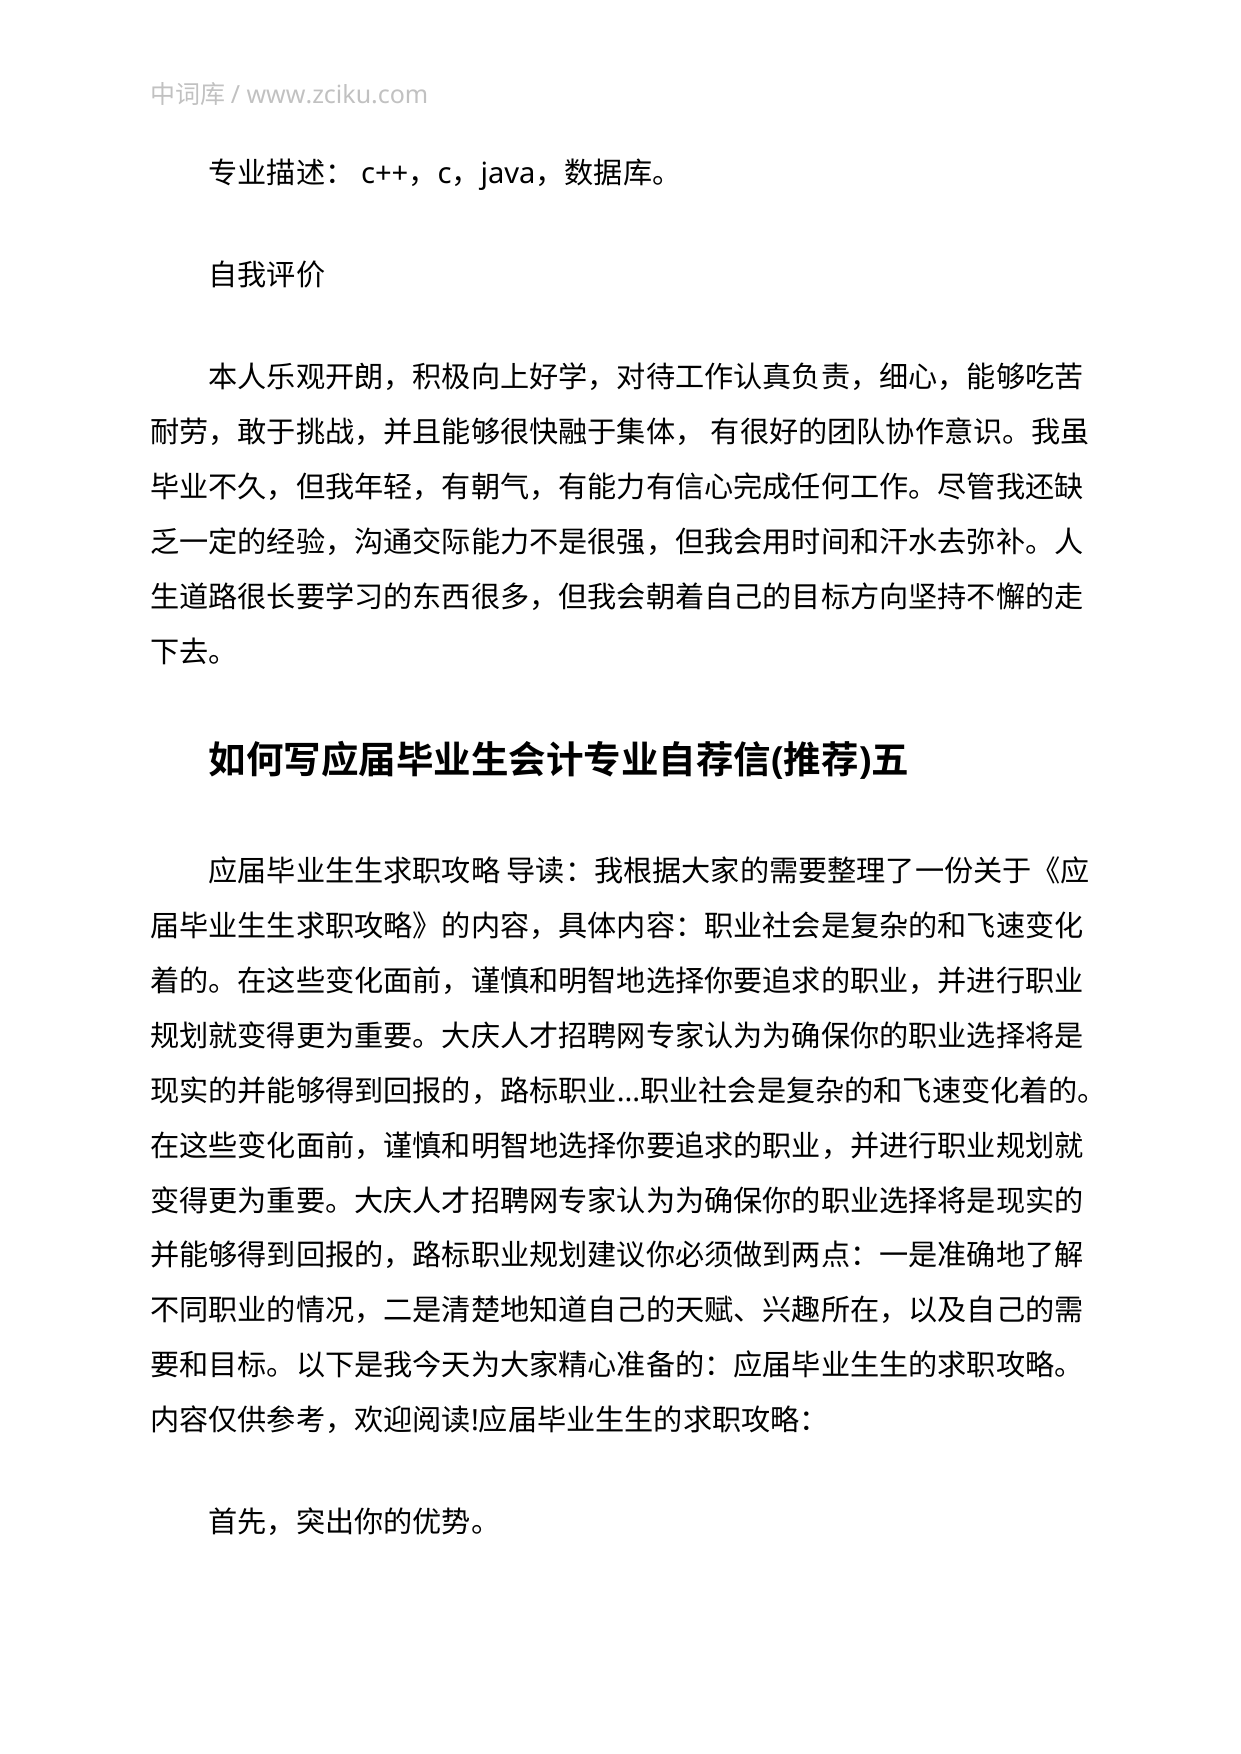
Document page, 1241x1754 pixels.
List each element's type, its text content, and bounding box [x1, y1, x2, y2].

text 如何写应届毕业生会计专业自荐信(推荐)五 [150, 730, 1090, 784]
text 本人乐观开朗，积极向上好学，对待工作认真负责，细心，能够吃苦耐劳，敢于挑战，并且能够很快融于集体， 有很好的团队协作意识。我虽毕业不久，但我年轻，有朝气，有能力有信心完成任何工作。尽管我还缺乏一定的经验，沟通交际能力不是很强，但我会用时间和汗水去弥补。人生道路很长要学习的东西很多，但我会朝着自己的目标方向坚持不懈的走下去。 [150, 354, 1090, 671]
text 应届毕业生生求职攻略 导读：我根据大家的需要整理了一份关于《应届毕业生生求职攻略》的内容，具体内容：职业社会是复杂的和飞速变化着的。在这些变化面前，谨慎和明智地选择你要追求的职业，并进行职业规划就变得更为重要。大庆人才招聘网专家认为为确保你的职业选择将是现实的并能够得到回报的，路标职业...职业社会是复杂的和飞速变化着的。在这些变化面前，谨慎和明智地选择你要追求的职业，并进行职业规划就变得更为重要。大庆人才招聘网专家认为为确保你的职业选择将是现实的并能够得到回报的，路标职业规划建议你必须做到两点：一是准确地了解不同职业的情况，二是清楚地知道自己的天赋、兴趣所在，以及自己的需要和目标。以下是我今天为大家精心准备的：应届毕业生生的求职攻略。内容仅供参考，欢迎阅读!应届毕业生生的求职攻略： [150, 848, 1090, 1439]
text 专业描述： c++，c，java，数据库。 [150, 150, 1090, 192]
text 首先，突出你的优势。 [150, 1499, 1090, 1541]
text 自我评价 [150, 252, 1090, 294]
